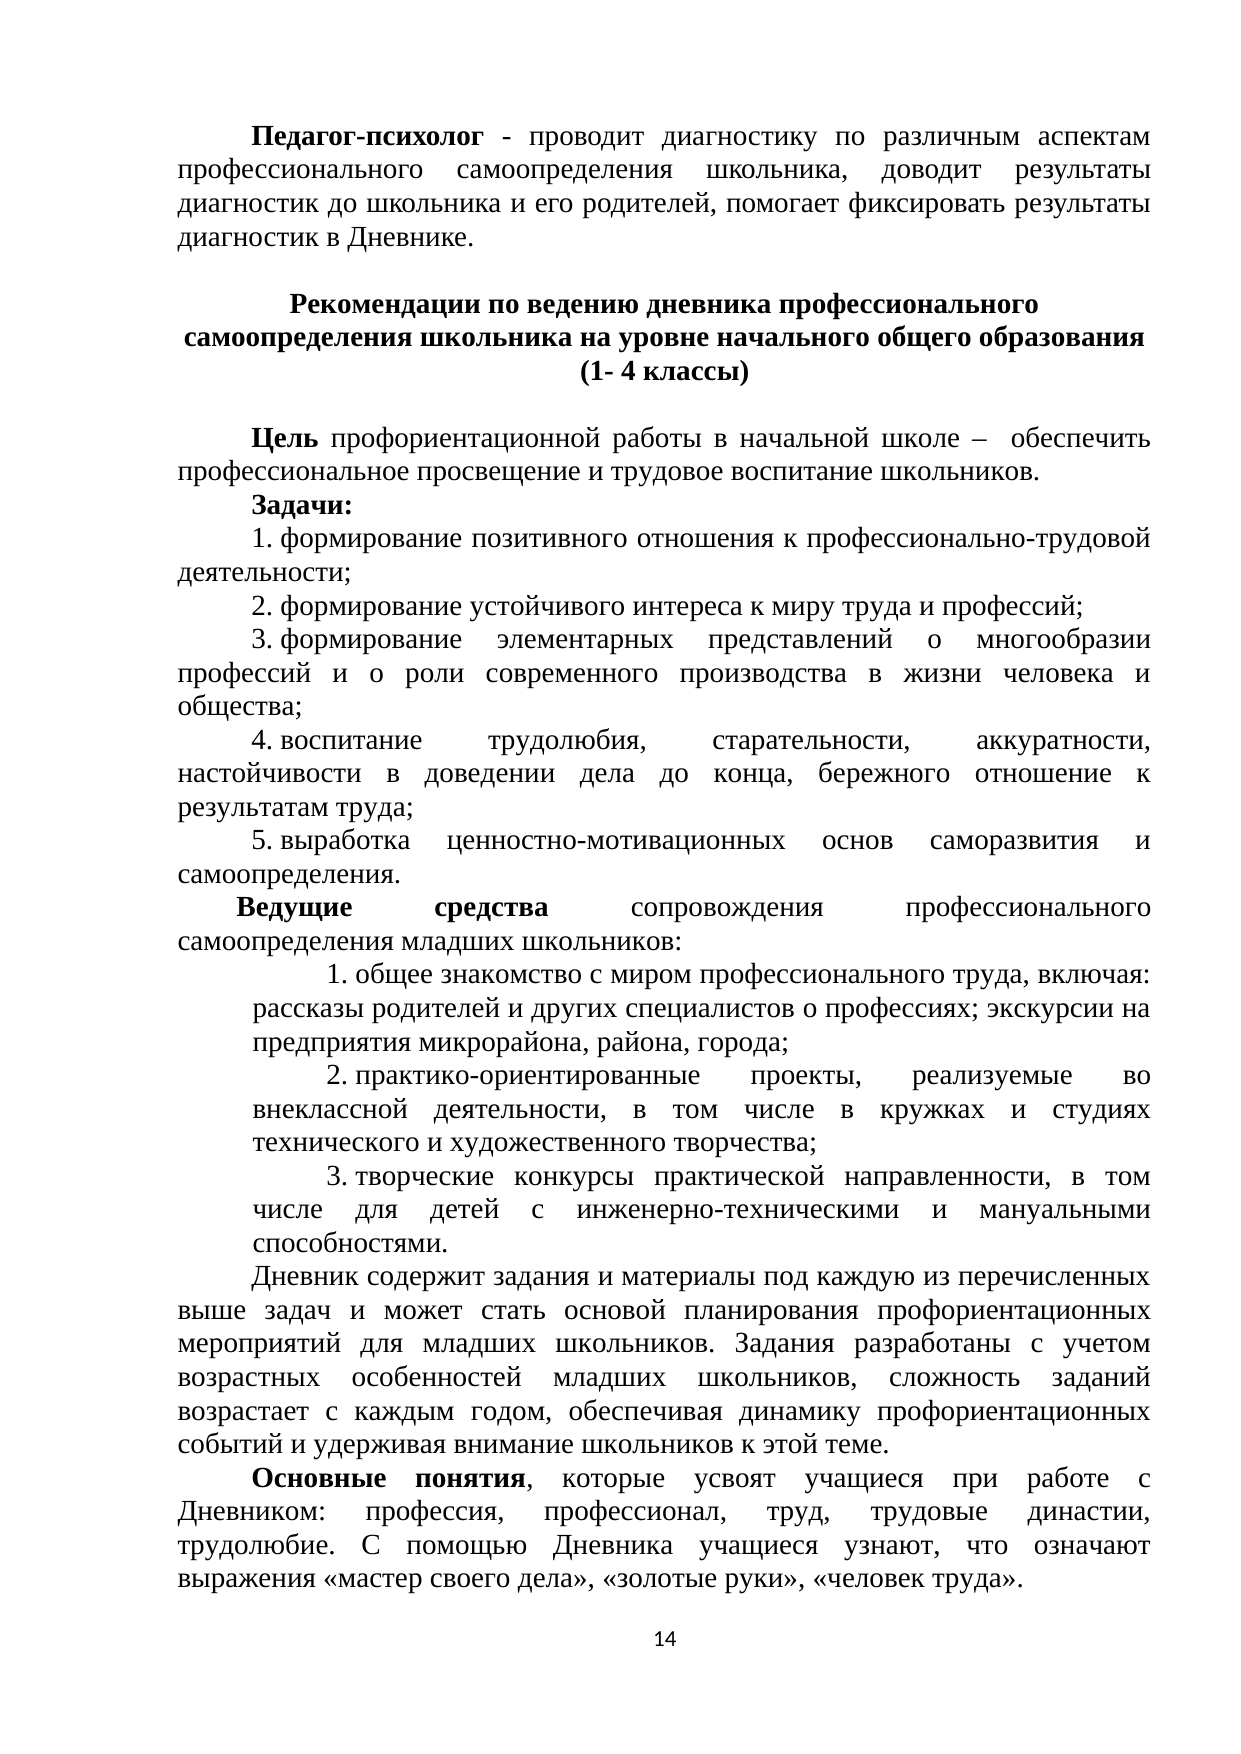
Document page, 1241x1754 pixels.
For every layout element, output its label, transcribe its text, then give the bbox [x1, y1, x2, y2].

list воспитание трудолюбия, старательности, аккуратности, настойчивости в доведении дела до конца, бережного отношение к результатам труда; [177, 722, 1152, 822]
list формирование позитивного отношения к профессионально-трудовой деятельности; [177, 521, 1152, 588]
list творческие конкурсы практической направленности, в том числе для детей с инженерно-техническими и мануальными способностями. [252, 1158, 1152, 1258]
text (1- 4 классы) [177, 353, 1152, 386]
text Рекомендации по ведению дневника профессионального самоопределения школьника на уровне начального общего образования [177, 286, 1152, 353]
text Цель профориентационной работы в начальной школе – обеспечить профессиональное просвещение и трудовое воспитание школьников. [177, 420, 1152, 487]
text Дневник содержит задания и материалы под каждую из перечисленных выше задач и может стать основой планирования профориентационных мероприятий для младших школьников. Задания разработаны с учетом возрастных особенностей младших школьников, сложность заданий возрастает с каждым годом, обеспечивая динамику профориентационных событий и удерживая внимание школьников к этой теме. [177, 1258, 1152, 1460]
list общее знакомство с миром профессионального труда, включая: рассказы родителей и других специалистов о профессиях; экскурсии на предприятия микрорайона, района, города; [252, 957, 1152, 1057]
list формирование элементарных представлений о многообразии профессий и о роли современного производства в жизни человека и общества; [177, 621, 1152, 722]
list практико-ориентированные проекты, реализуемые во внеклассной деятельности, в том числе в кружках и студиях технического и художественного творчества; [252, 1057, 1152, 1158]
text Педагог-психолог - проводит диагностику по различным аспектам профессионального самоопределения школьника, доводит результаты диагностик до школьника и его родителей, помогает фиксировать результаты диагностик в Дневнике. [177, 118, 1152, 252]
list Ведущие средства сопровождения профессионального самоопределения младших школьников: [177, 889, 1152, 957]
list выработка ценностно-мотивационных основ саморазвития и самоопределения. [177, 822, 1152, 889]
text Задачи: [177, 487, 1152, 521]
list формирование устойчивого интереса к миру труда и профессий; [177, 588, 1152, 621]
text Основные понятия, которые усвоят учащиеся при работе с Дневником: профессия, профессионал, труд, трудовые династии, трудолюбие. С помощью Дневника учащиеся узнают, что означают выражения «мастер своего дела», «золотые руки», «человек труда». [177, 1460, 1152, 1594]
